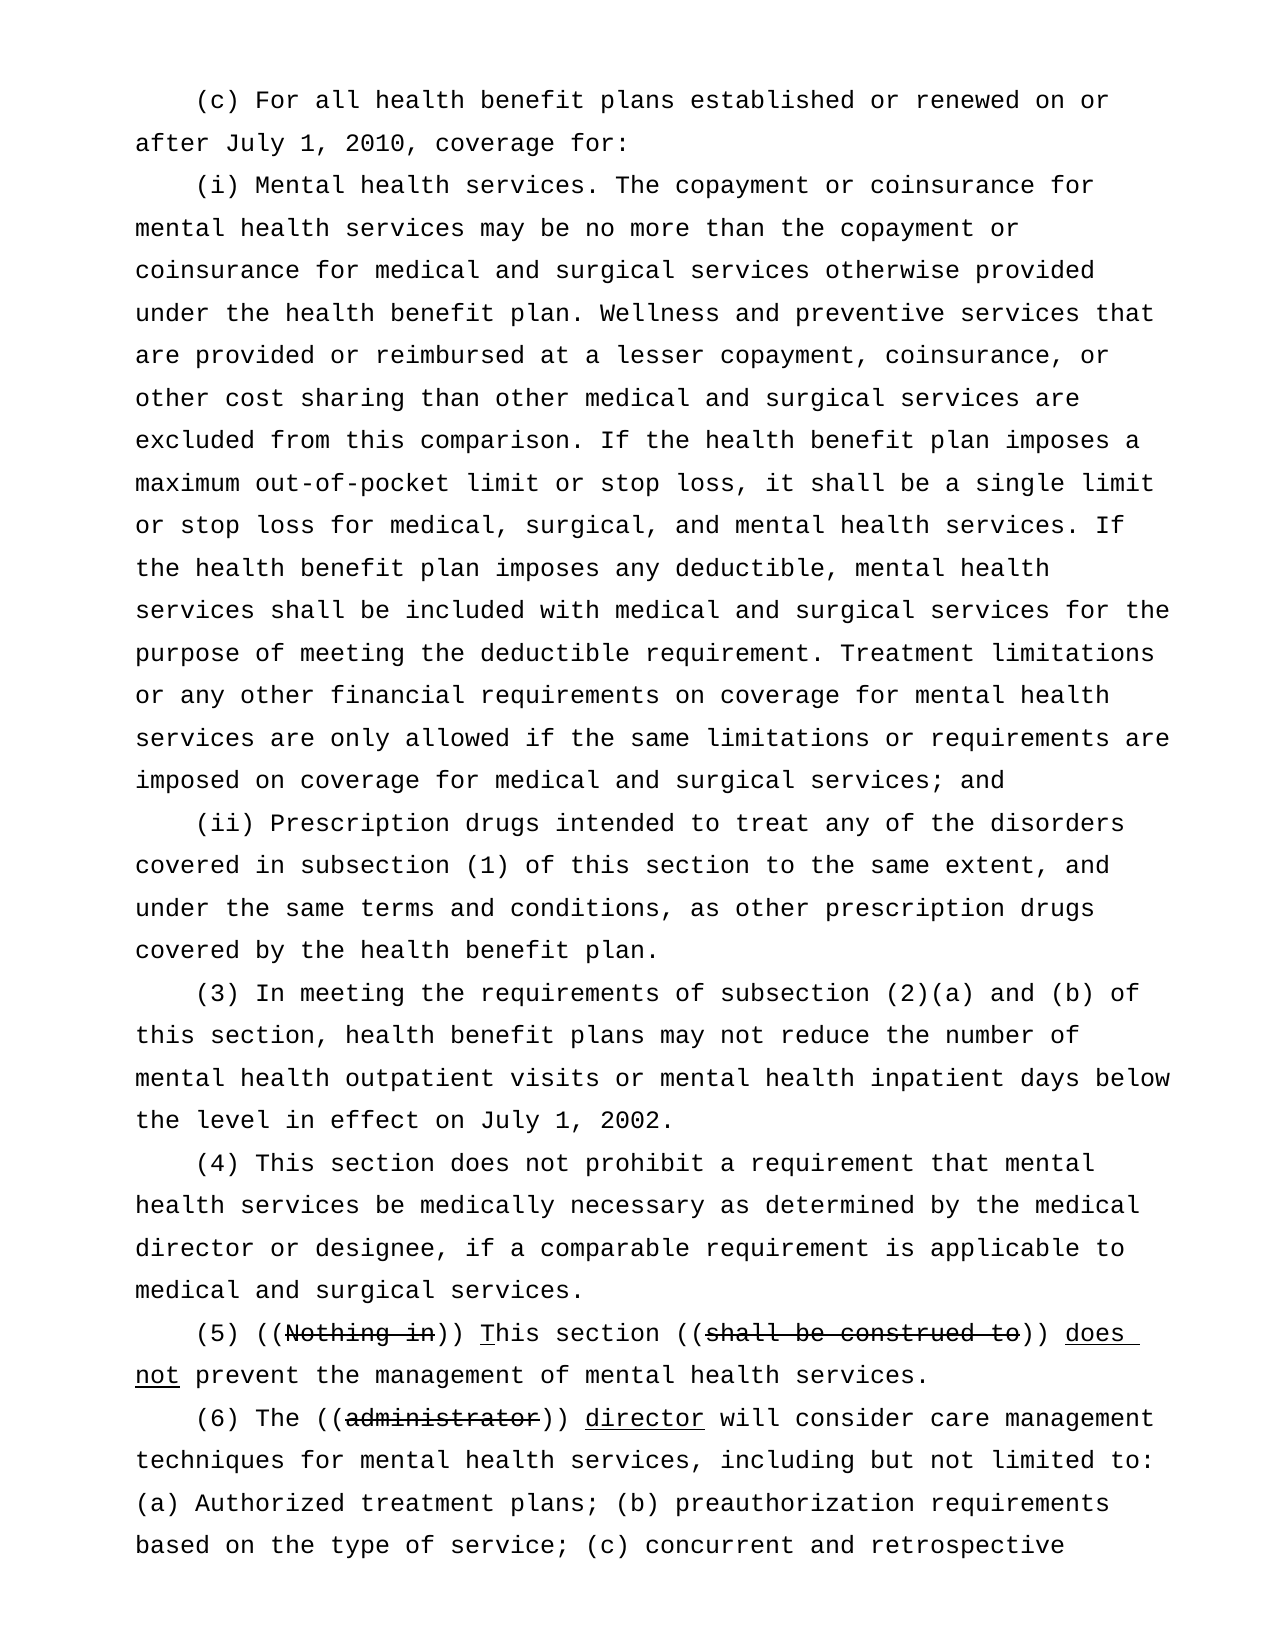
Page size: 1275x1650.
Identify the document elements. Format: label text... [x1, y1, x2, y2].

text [135, 1392, 1170, 1562]
text (4) This section does not prohibit a requirement that mental health services be medically necessary as determined by the medical director or designee, if a comparable requirement is applicable to medical and surgical services. [135, 1137, 1170, 1307]
text (i) Mental health services. The copayment or coinsurance for mental health services may be no more than the copayment or coinsurance for medical and surgical services otherwise provided under the health benefit plan. Wellness and preventive services that are provided or reimbursed at a lesser copayment, coinsurance, or other cost sharing than other medical and surgical services are excluded from this comparison. If the health benefit plan imposes a maximum out-of-pocket limit or stop loss, it shall be a single limit or stop loss for medical, surgical, and mental health services. If the health benefit plan imposes any deductible, mental health services shall be included with medical and surgical services for the purpose of meeting the deductible requirement. Treatment limitations or any other financial requirements on coverage for mental health services are only allowed if the same limitations or requirements are imposed on coverage for medical and surgical services; and [135, 160, 1170, 797]
text (c) For all health benefit plans established or renewed on or after July 1, 2010, coverage for: [135, 75, 1170, 160]
text (3) In meeting the requirements of subsection (2)(a) and (b) of this section, health benefit plans may not reduce the number of mental health outpatient visits or mental health inpatient days below the level in effect on July 1, 2002. [135, 967, 1170, 1137]
text (ii) Prescription drugs intended to treat any of the disorders covered in subsection (1) of this section to the same extent, and under the same terms and conditions, as other prescription drugs covered by the health benefit plan. [135, 797, 1170, 967]
text (5) ((Nothing in)) This section ((shall be construed to)) does not prevent the management of mental health services. [135, 1307, 1170, 1392]
